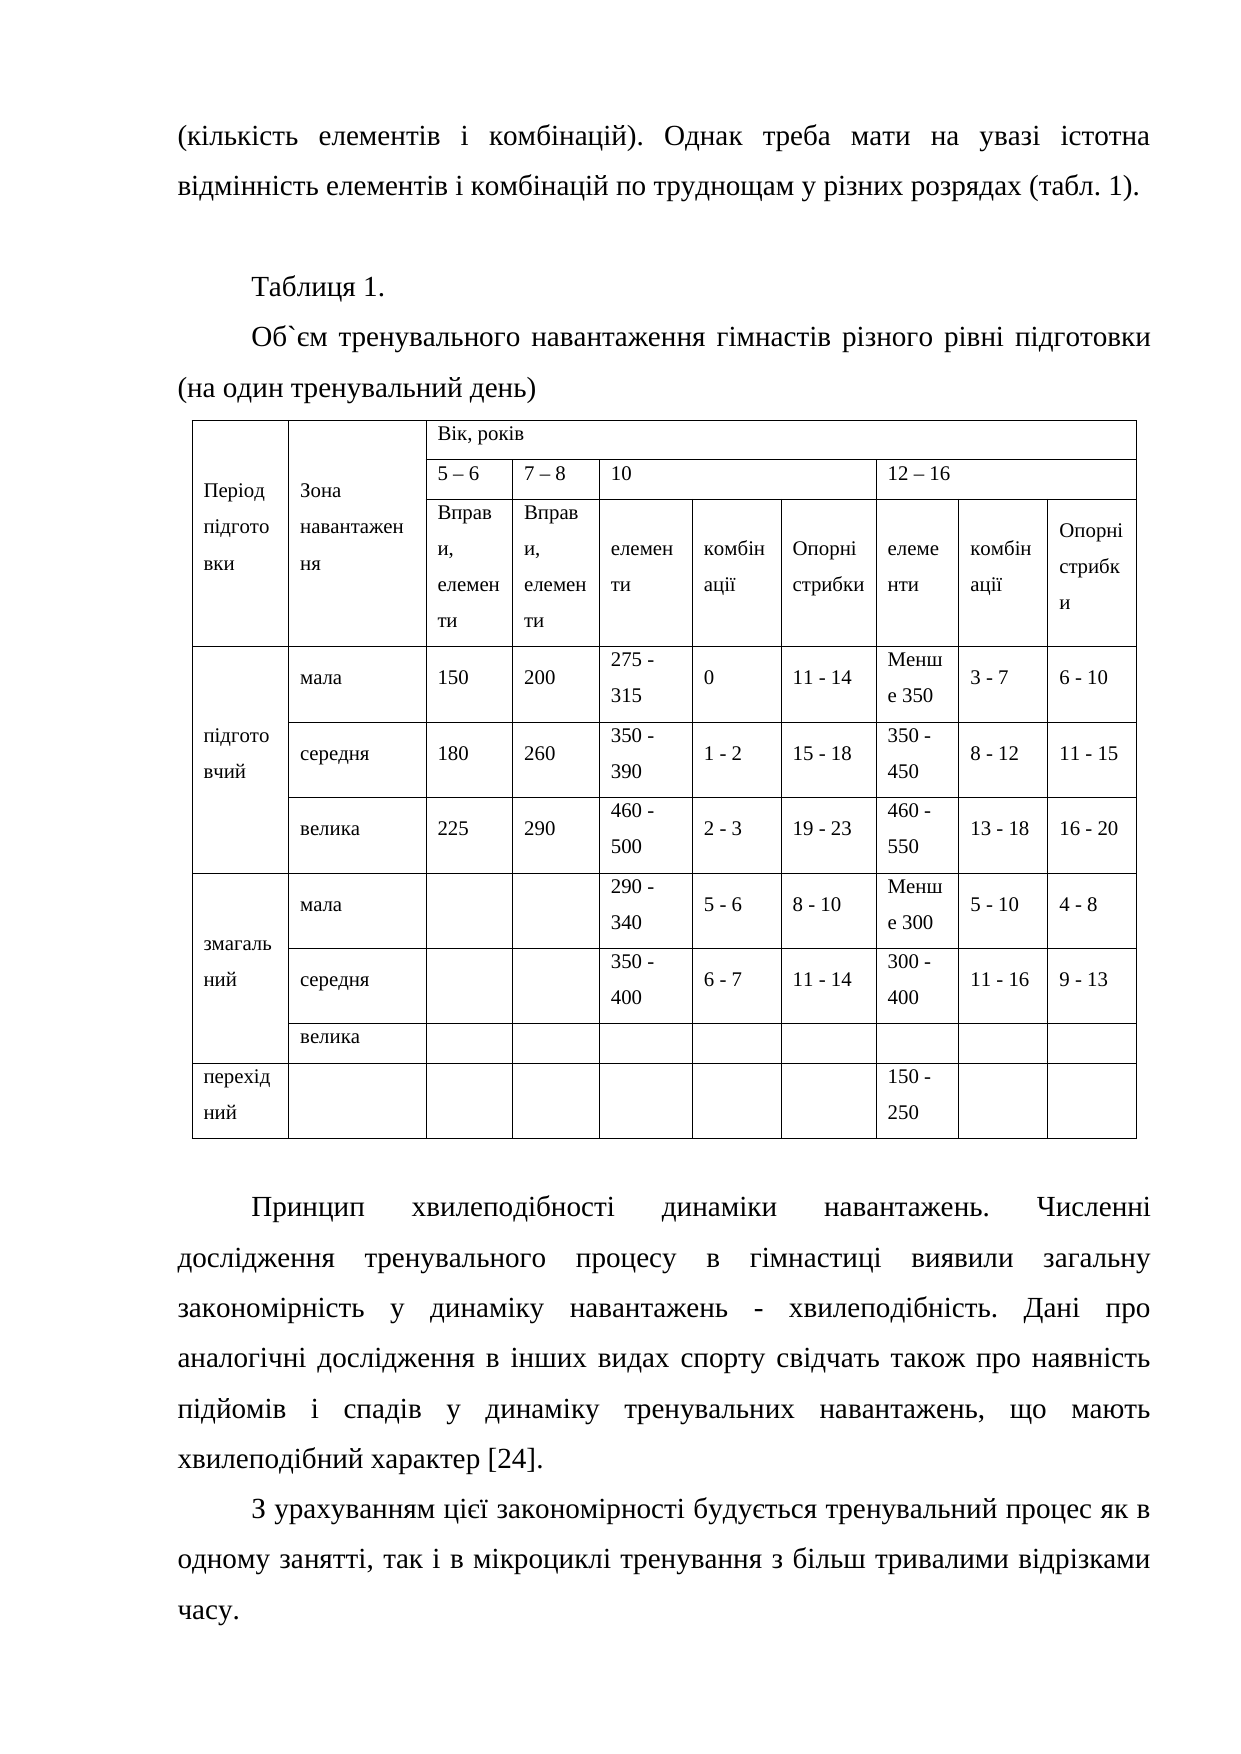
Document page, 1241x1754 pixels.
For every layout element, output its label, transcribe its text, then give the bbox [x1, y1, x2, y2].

table_cell 7 – 8 [513, 460, 599, 499]
table_cell 260 [513, 723, 599, 797]
table_cell Опорні стрибки [782, 500, 876, 646]
table_cell 11 - 16 [959, 949, 1047, 1023]
table_cell 12 – 16 [877, 460, 1136, 499]
table_cell [427, 1064, 512, 1138]
table_cell 290 [513, 798, 599, 872]
table_cell комбінації [693, 500, 781, 646]
table_cell мала [289, 874, 426, 948]
table_cell 460 - 550 [877, 798, 958, 872]
table_cell 8 - 10 [782, 874, 876, 948]
table_cell 290 - 340 [600, 874, 692, 948]
table_cell 5 - 10 [959, 874, 1047, 948]
table_cell 5 – 6 [427, 460, 512, 499]
table_cell [782, 1024, 876, 1063]
table_cell середня [289, 949, 426, 1023]
table_cell 180 [427, 723, 512, 797]
table_cell [600, 1064, 692, 1138]
table_cell 19 - 23 [782, 798, 876, 872]
text З урахуванням цієї закономірності будується тренувальний процес як в одному занятті, так і в мікроциклі тренування з більш тривалими відрізками часу. [177, 1491, 1152, 1626]
table_cell [427, 949, 512, 1023]
table_cell 8 - 12 [959, 723, 1047, 797]
table_cell 200 [513, 647, 599, 722]
table_header Зона навантаження [289, 421, 426, 646]
table_cell 300 - 400 [877, 949, 958, 1023]
table_cell 6 - 7 [693, 949, 781, 1023]
table_cell Менше 300 [877, 874, 958, 948]
table_cell 350 - 400 [600, 949, 692, 1023]
table_cell 11 - 15 [1048, 723, 1136, 797]
table_cell 6 - 10 [1048, 647, 1136, 722]
table_cell Опорні стрибки [1048, 500, 1136, 646]
table_cell змагальний [193, 874, 288, 1063]
table_cell [693, 1064, 781, 1138]
table_cell [1048, 1024, 1136, 1063]
table_cell 225 [427, 798, 512, 872]
table_cell 13 - 18 [959, 798, 1047, 872]
table_cell 150 - 250 [877, 1064, 958, 1138]
table_cell 275 - 315 [600, 647, 692, 722]
table_cell Менше 350 [877, 647, 958, 722]
table_cell [877, 1024, 958, 1063]
table_cell 9 - 13 [1048, 949, 1136, 1023]
table_cell 1 - 2 [693, 723, 781, 797]
text Принцип хвилеподібності динаміки навантажень. Численні дослідження тренувального процесу в гімнастиці виявили загальну закономірність у динаміку навантажень - хвилеподібність. Дані про аналогічні дослідження в інших видах спорту свідчать також про наявність підйомів і спадів у динаміку тренувальних навантажень, що мають хвилеподібний характер [24]. [177, 1189, 1152, 1474]
table_cell [600, 1024, 692, 1063]
table_cell велика [289, 798, 426, 872]
table_cell 16 - 20 [1048, 798, 1136, 872]
table_header Вік, років [427, 421, 1136, 459]
table_cell 3 - 7 [959, 647, 1047, 722]
table_cell елементи [600, 500, 692, 646]
table_cell 4 - 8 [1048, 874, 1136, 948]
table_cell 0 [693, 647, 781, 722]
table_cell 460 - 500 [600, 798, 692, 872]
table_cell 10 [600, 460, 876, 499]
table_cell 150 [427, 647, 512, 722]
table_cell велика [289, 1024, 426, 1063]
table_cell [693, 1024, 781, 1063]
table_cell [782, 1064, 876, 1138]
table_cell [1048, 1064, 1136, 1138]
table_cell 2 - 3 [693, 798, 781, 872]
table_cell [427, 874, 512, 948]
text Об`єм тренувального навантаження гімнастів різного рівні підготовки (на один тренувальний день) [177, 319, 1152, 403]
table_header Період підготовки [193, 421, 288, 646]
table_cell [289, 1064, 426, 1138]
table_cell комбінації [959, 500, 1047, 646]
table_cell мала [289, 647, 426, 722]
table_cell [959, 1024, 1047, 1063]
table_cell 350 - 390 [600, 723, 692, 797]
table_cell [513, 1024, 599, 1063]
text Таблиця 1. [177, 269, 1152, 303]
table_cell [959, 1064, 1047, 1138]
table_cell 11 - 14 [782, 949, 876, 1023]
table_cell перехідний [193, 1064, 288, 1138]
table_cell [513, 874, 599, 948]
table_cell 15 - 18 [782, 723, 876, 797]
table_cell Вправи, елементи [427, 500, 512, 646]
table_cell [427, 1024, 512, 1063]
table_cell Вправи, елементи [513, 500, 599, 646]
table_cell 350 - 450 [877, 723, 958, 797]
table_cell підготовчий [193, 647, 288, 872]
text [177, 118, 1152, 202]
table_cell [513, 949, 599, 1023]
table_cell 5 - 6 [693, 874, 781, 948]
table_cell 11 - 14 [782, 647, 876, 722]
table_cell елементи [877, 500, 958, 646]
table_cell [513, 1064, 599, 1138]
table_cell середня [289, 723, 426, 797]
